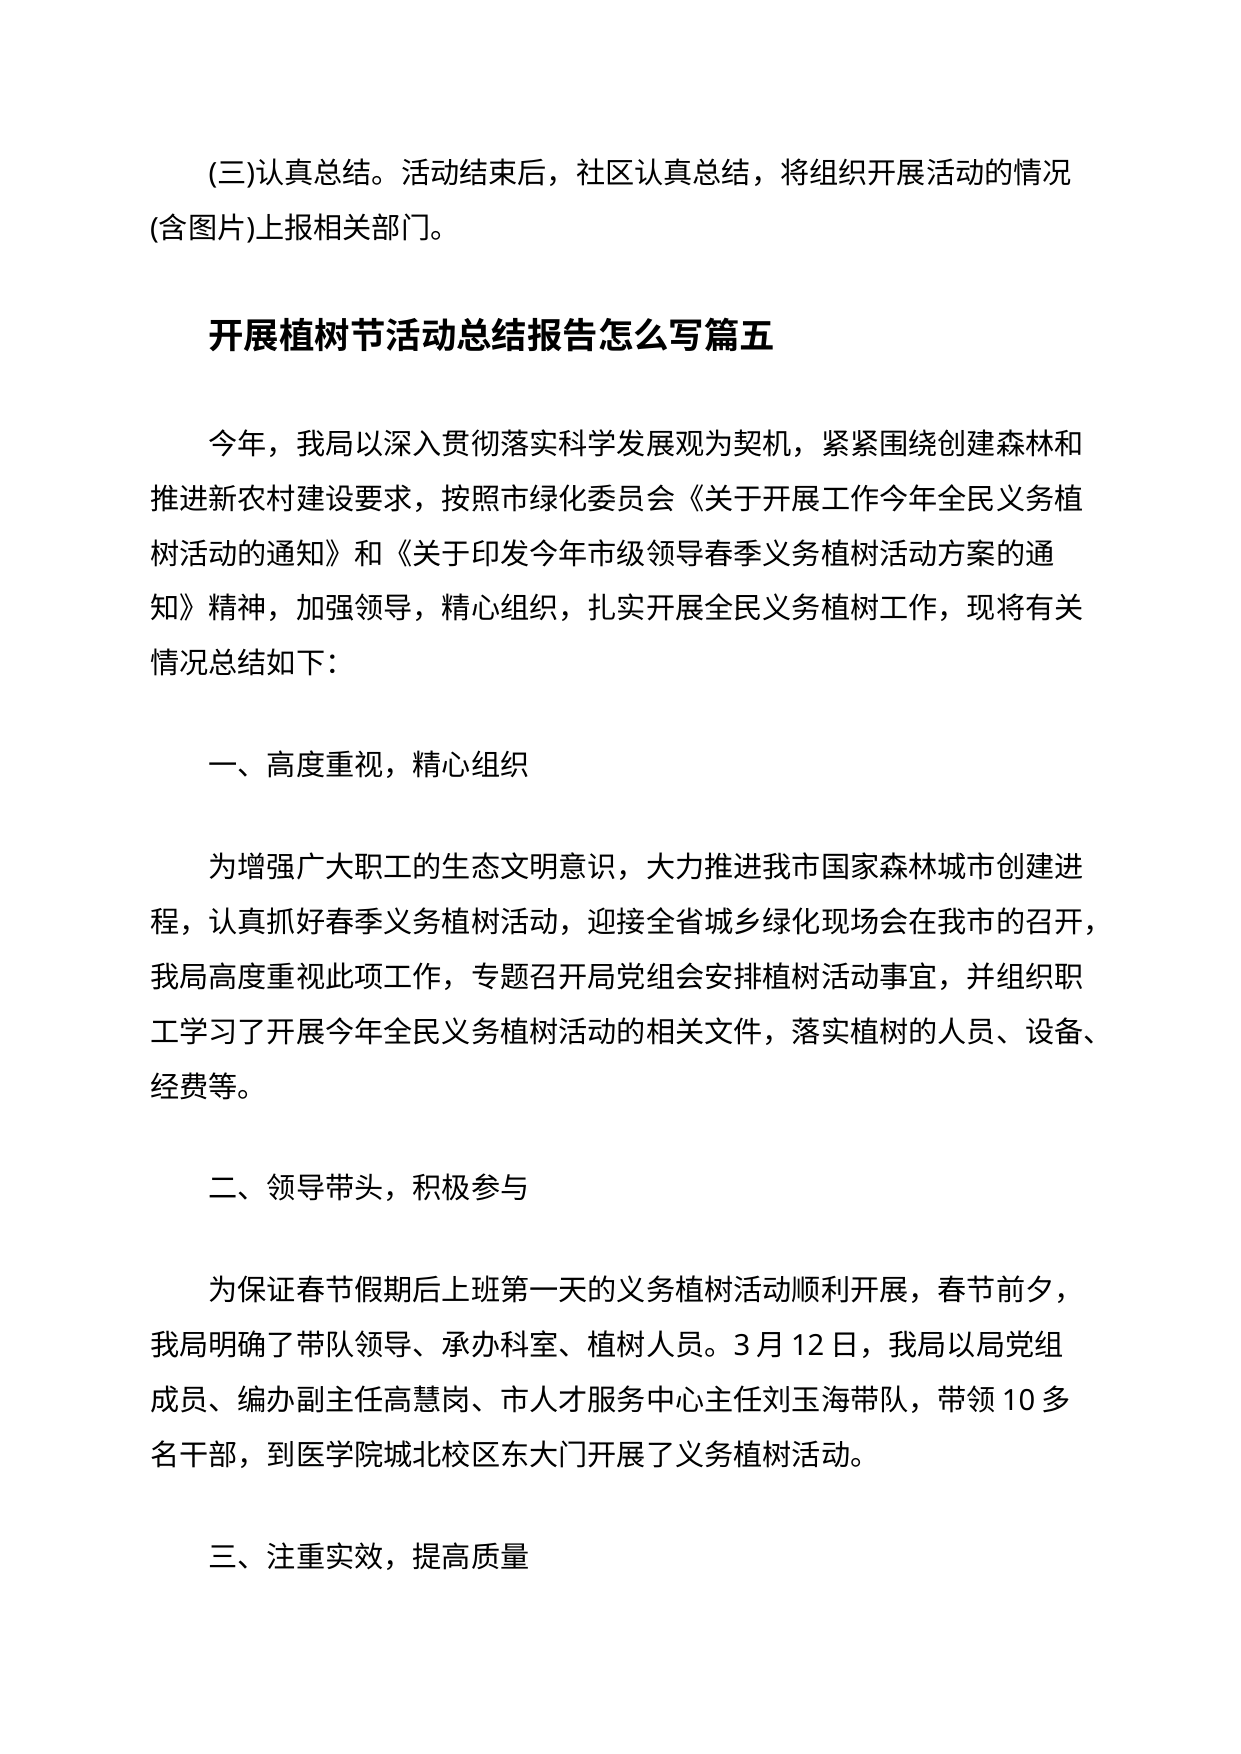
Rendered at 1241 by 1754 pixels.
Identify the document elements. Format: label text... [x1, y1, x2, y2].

text 二、领导带头，积极参与 [150, 1165, 1090, 1207]
text 三、注重实效，提高质量 [150, 1533, 1090, 1576]
text 为保证春节假期后上班第一天的义务植树活动顺利开展，春节前夕，我局明确了带队领导、承办科室、植树人员。3月12日，我局以局党组成员、编办副主任高慧岗、市人才服务中心主任刘玉海带队，带领10多名干部，到医学院城北校区东大门开展了义务植树活动。 [150, 1267, 1090, 1474]
text 为增强广大职工的生态文明意识，大力推进我市国家森林城市创建进程，认真抓好春季义务植树活动，迎接全省城乡绿化现场会在我市的召开，我局高度重视此项工作，专题召开局党组会安排植树活动事宜，并组织职工学习了开展今年全民义务植树活动的相关文件，落实植树的人员、设备、经费等。 [150, 843, 1090, 1105]
text 开展植树节活动总结报告怎么写篇五 [150, 307, 1090, 358]
text (三)认真总结。活动结束后，社区认真总结，将组织开展活动的情况(含图片)上报相关部门。 [150, 150, 1090, 247]
text 一、高度重视，精心组织 [150, 742, 1090, 784]
text 今年，我局以深入贯彻落实科学发展观为契机，紧紧围绕创建森林和推进新农村建设要求，按照市绿化委员会《关于开展工作今年全民义务植树活动的通知》和《关于印发今年市级领导春季义务植树活动方案的通知》精神，加强领导，精心组织，扎实开展全民义务植树工作，现将有关情况总结如下： [150, 420, 1090, 682]
